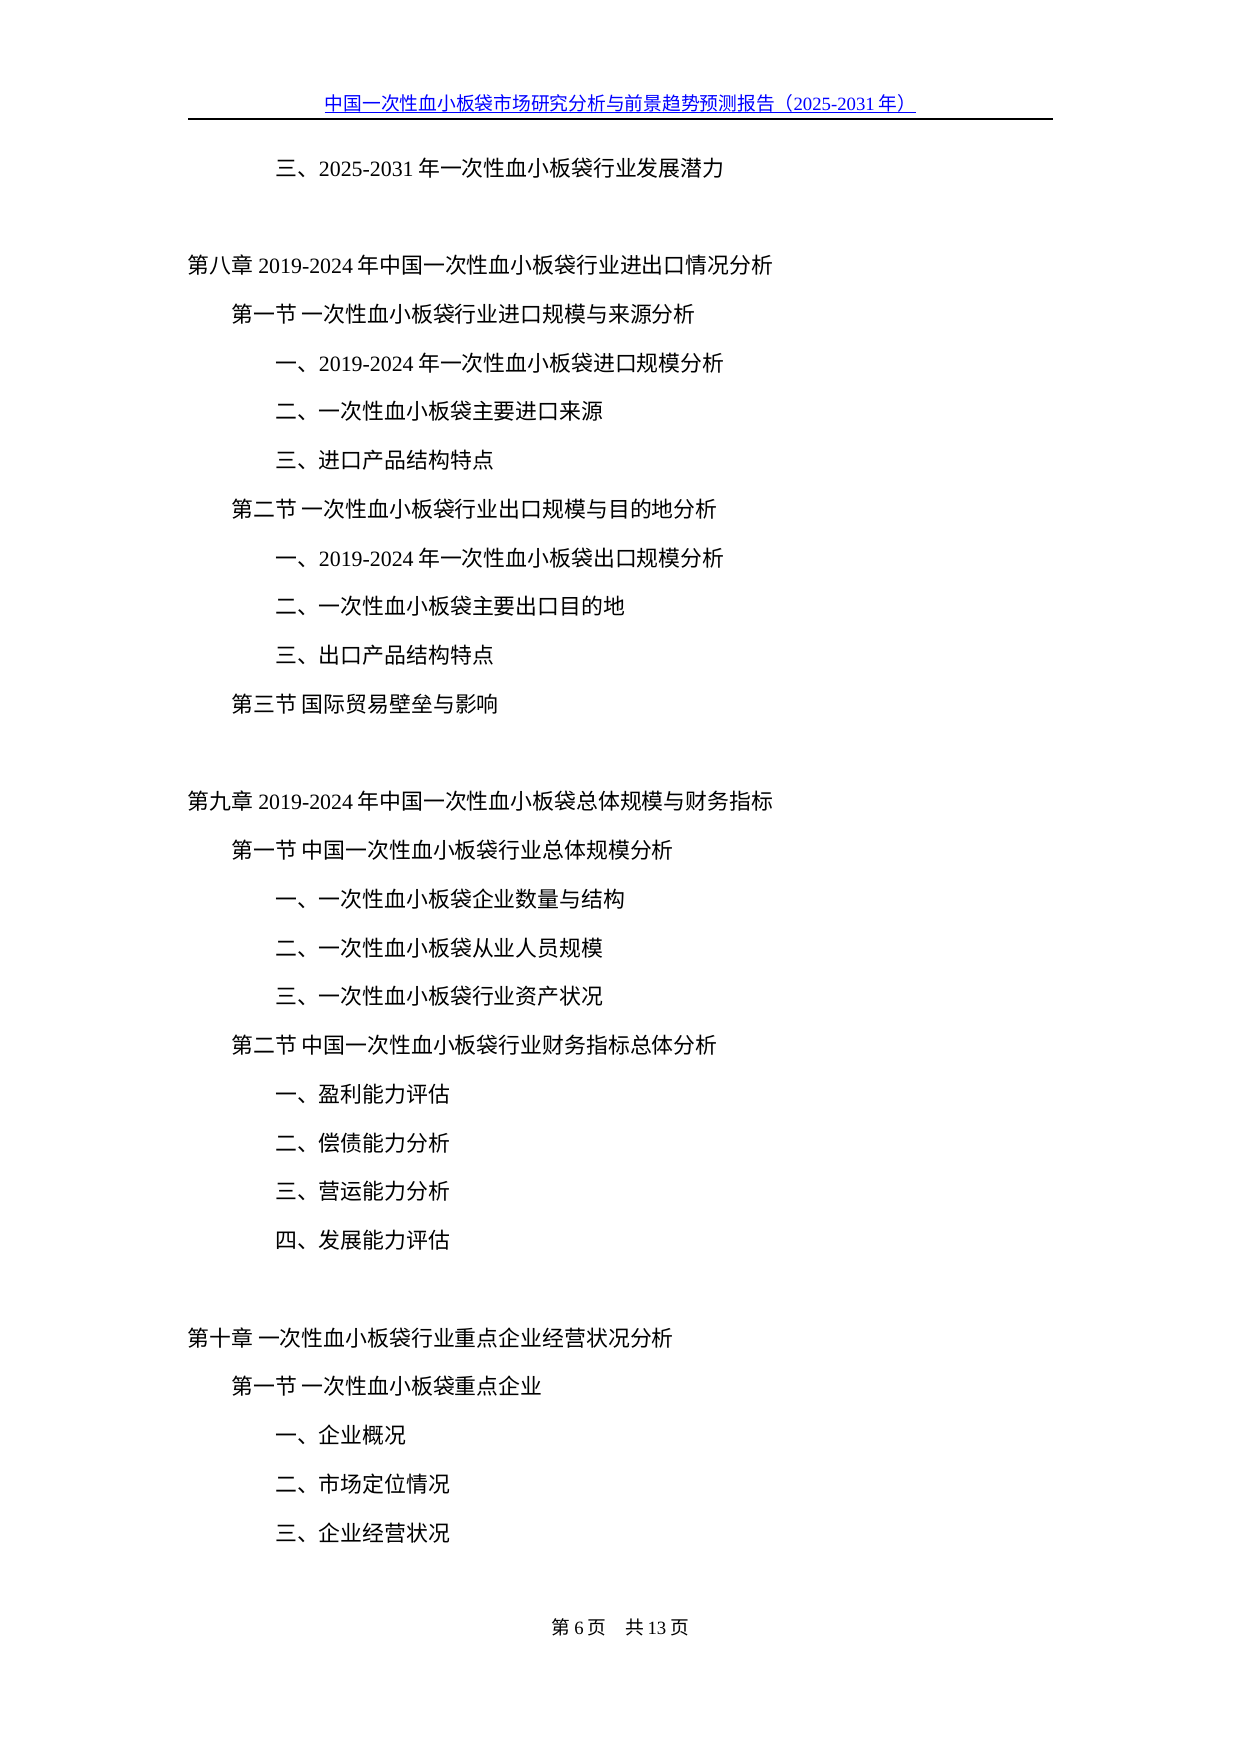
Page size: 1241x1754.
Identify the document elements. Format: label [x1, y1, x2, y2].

text [187, 150, 1053, 1548]
